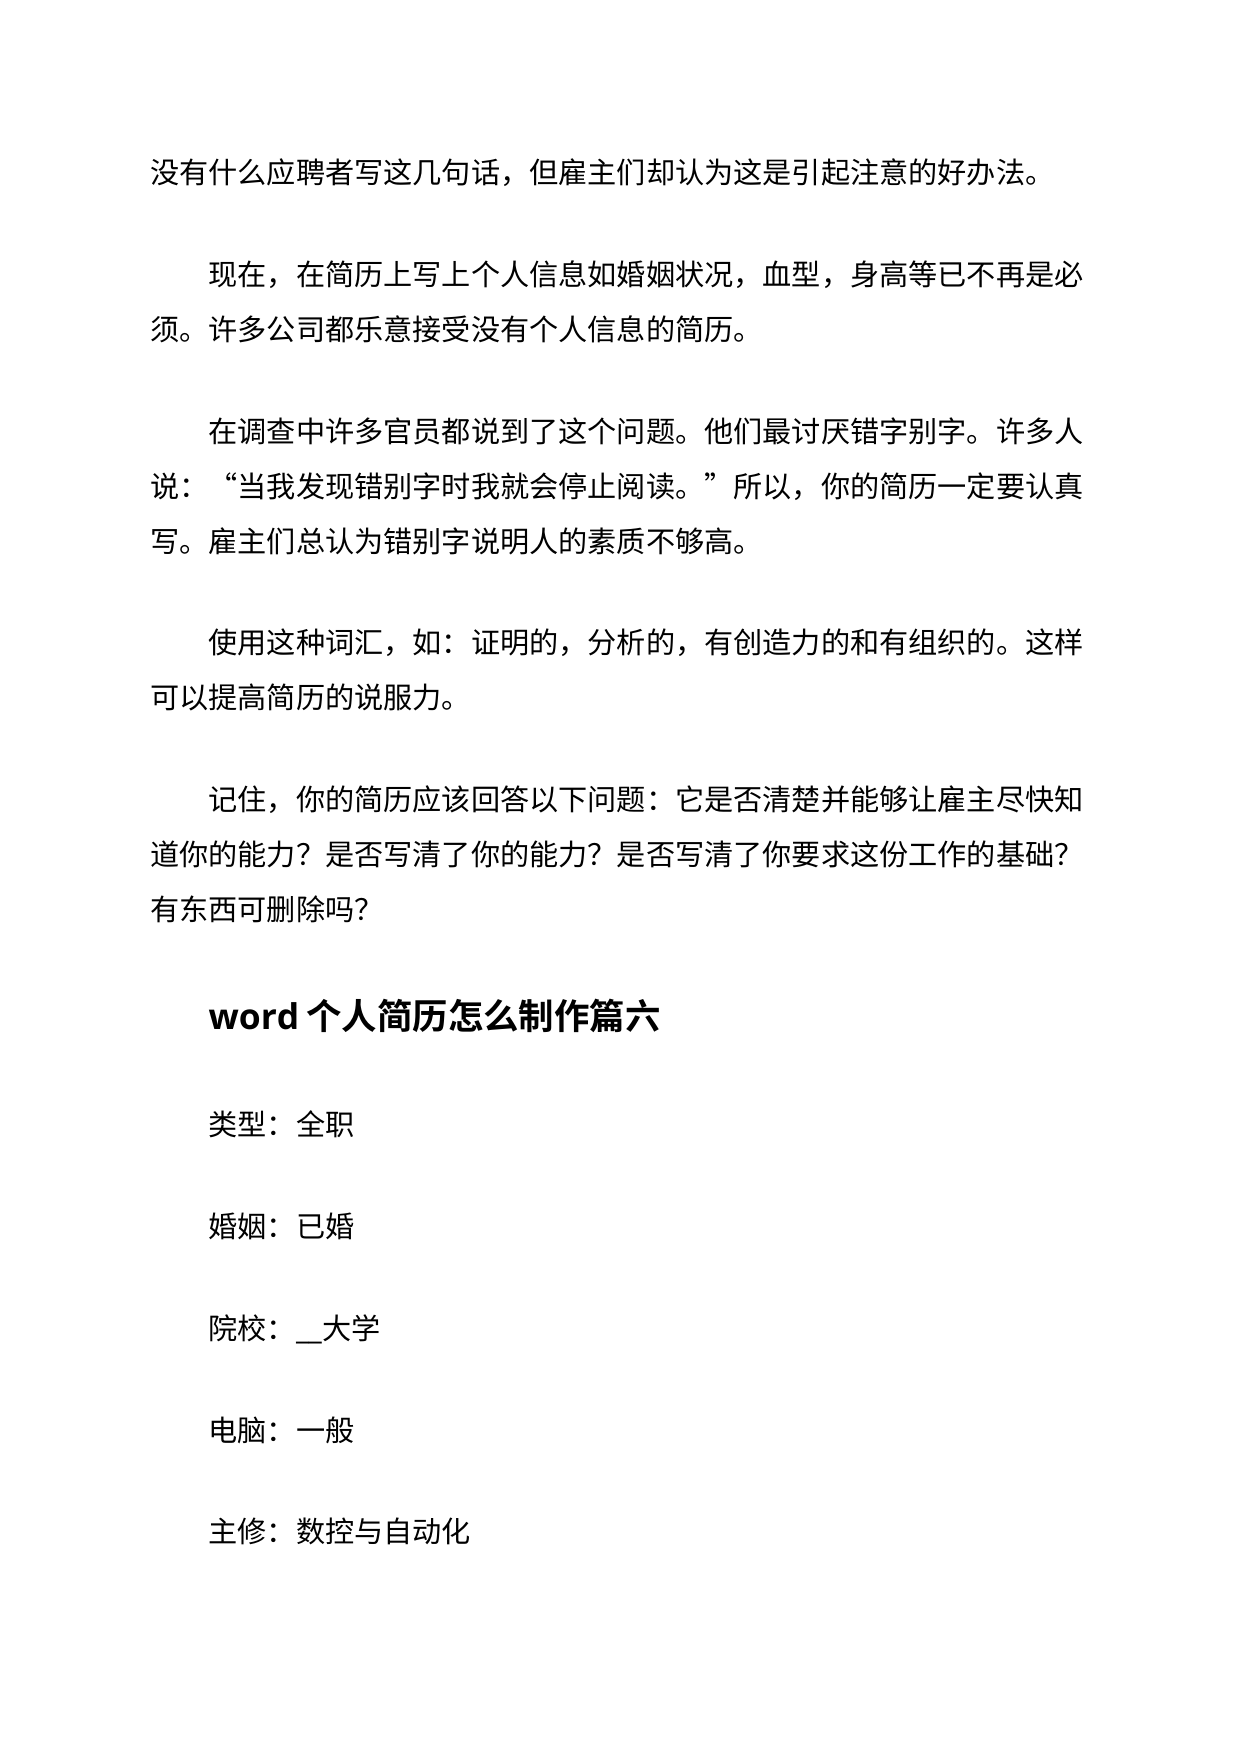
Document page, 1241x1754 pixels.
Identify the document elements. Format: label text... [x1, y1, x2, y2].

text 类型：全职 [150, 1102, 1090, 1144]
text 使用这种词汇，如：证明的，分析的，有创造力的和有组织的。这样可以提高简历的说服力。 [150, 620, 1090, 717]
text 主修：数控与自动化 [150, 1509, 1090, 1551]
text 院校：__大学 [150, 1305, 1090, 1348]
text 婚姻：已婚 [150, 1203, 1090, 1246]
text word个人简历怎么制作篇六 [150, 988, 1090, 1039]
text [150, 150, 1090, 192]
text 在调查中许多官员都说到了这个问题。他们最讨厌错字别字。许多人说：“当我发现错别字时我就会停止阅读。”所以，你的简历一定要认真写。雇主们总认为错别字说明人的素质不够高。 [150, 408, 1090, 561]
text 电脑：一般 [150, 1407, 1090, 1449]
text 现在，在简历上写上个人信息如婚姻状况，血型，身高等已不再是必须。许多公司都乐意接受没有个人信息的简历。 [150, 252, 1090, 349]
text 记住，你的简历应该回答以下问题：它是否清楚并能够让雇主尽快知道你的能力？是否写清了你的能力？是否写清了你要求这份工作的基础？有东西可删除吗？ [150, 777, 1090, 929]
